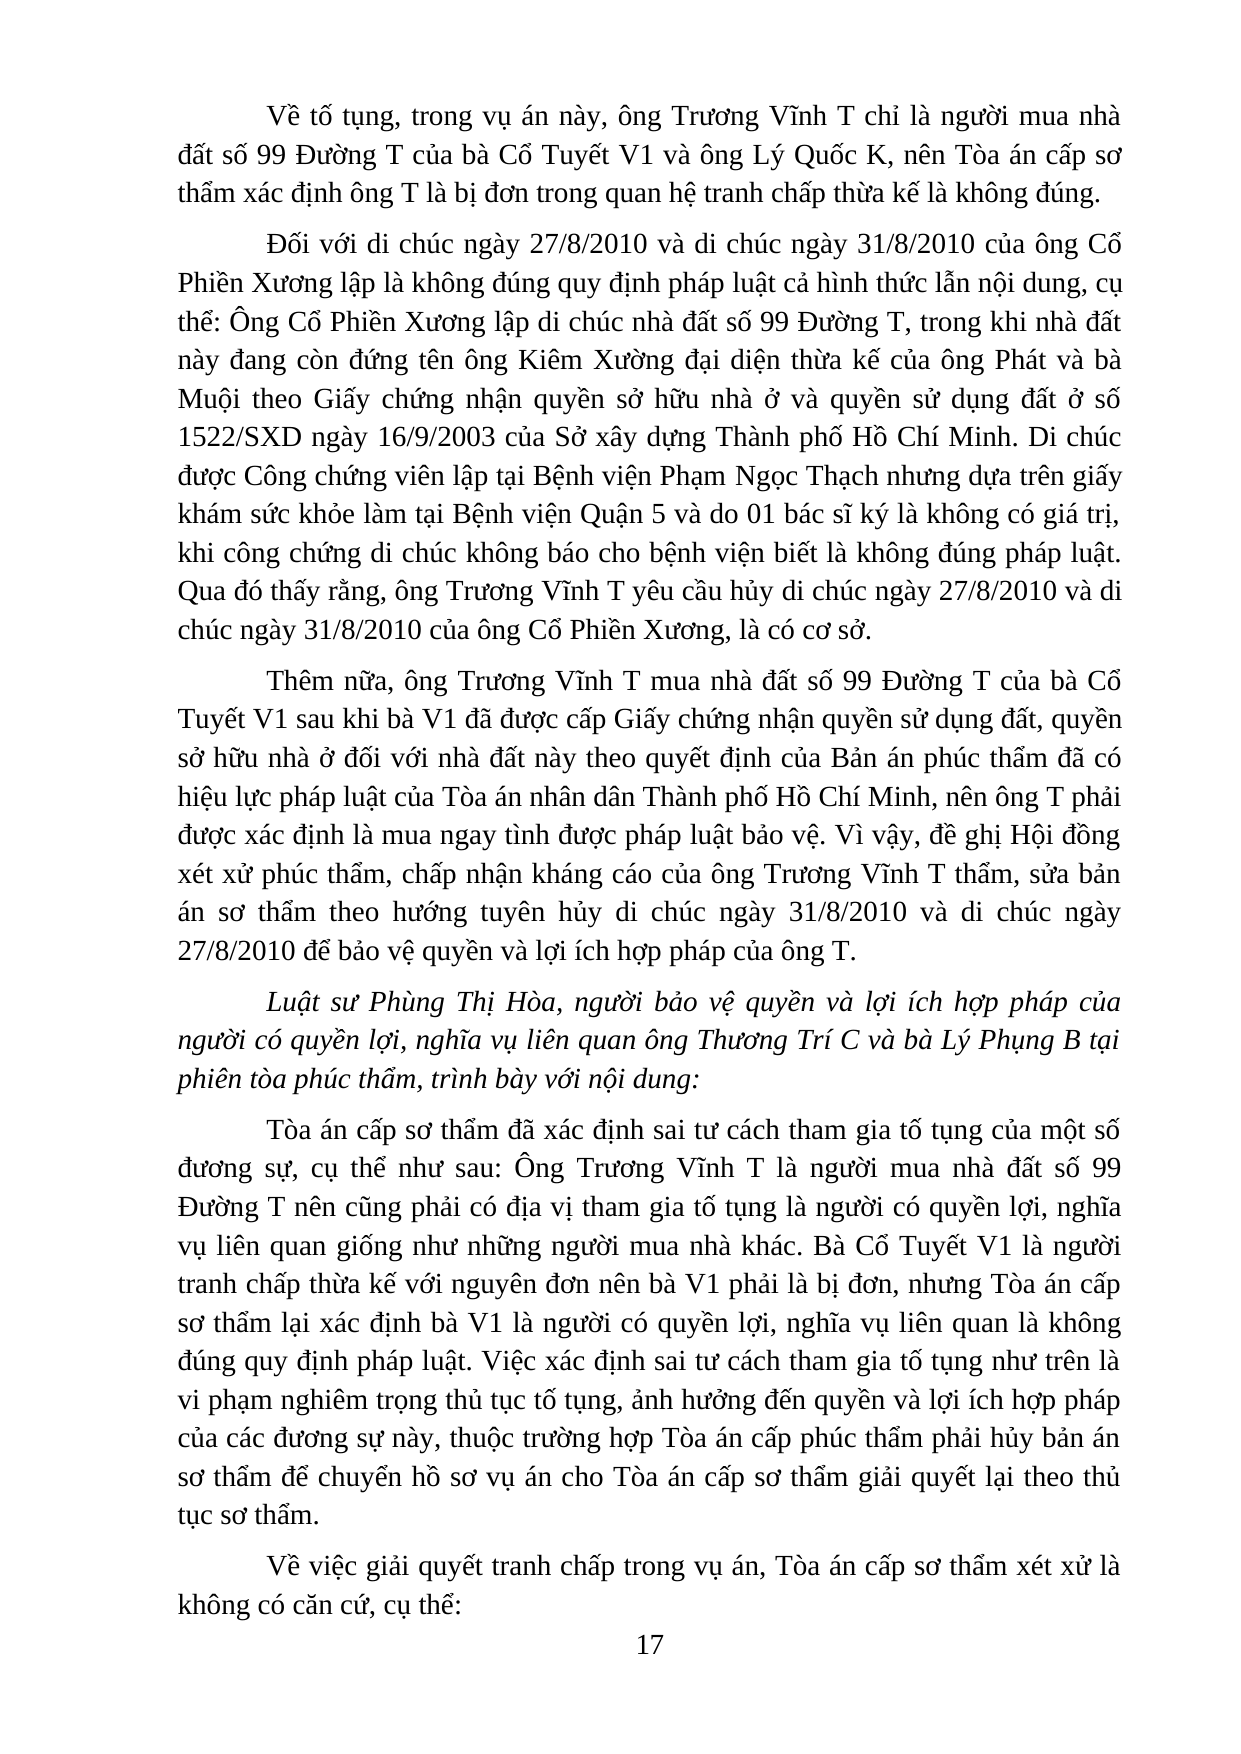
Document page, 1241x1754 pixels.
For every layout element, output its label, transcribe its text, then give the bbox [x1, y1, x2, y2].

text Về việc giải quyết tranh chấp trong vụ án, Tòa án cấp sơ thẩm xét xử là không có căn cứ, cụ thể: [177, 1548, 1121, 1621]
text Tòa án cấp sơ thẩm đã xác định sai tư cách tham gia tố tụng của một số đương sự, cụ thể như sau: Ông Trương Vĩnh T là người mua nhà đất số 99 Đường T nên cũng phải có địa vị tham gia tố tụng là người có quyền lợi, nghĩa vụ liên quan giống như những người mua nhà khác. Bà Cổ Tuyết V1 là người tranh chấp thừa kế với nguyên đơn nên bà V1 phải là bị đơn, nhưng Tòa án cấp sơ thẩm lại xác định bà V1 là người có quyền lợi, nghĩa vụ liên quan là không đúng quy định pháp luật. Việc xác định sai tư cách tham gia tố tụng như trên là vi phạm nghiêm trọng thủ tục tố tụng, ảnh hưởng đến quyền và lợi ích hợp pháp của các đương sự này, thuộc trường hợp Tòa án cấp phúc thẩm phải hủy bản án sơ thẩm để chuyển hồ sơ vụ án cho Tòa án cấp sơ thẩm giải quyết lại theo thủ tục sơ thẩm. [177, 1112, 1122, 1531]
text Đối với di chúc ngày 27/8/2010 và di chúc ngày 31/8/2010 của ông Cổ Phiền Xương lập là không đúng quy định pháp luật cả hình thức lẫn nội dung, cụ thể: Ông Cổ Phiền Xương lập di chúc nhà đất số 99 Đường T, trong khi nhà đất này đang còn đứng tên ông Kiêm Xường đại diện thừa kế của ông Phát và bà Muội theo Giấy chứng nhận quyền sở hữu nhà ở và quyền sử dụng đất ở số 1522/SXD ngày 16/9/2003 của Sở xây dựng Thành phố Hồ Chí Minh. Di chúc được Công chứng viên lập tại Bệnh viện Phạm Ngọc Thạch nhưng dựa trên giấy khám sức khỏe làm tại Bệnh viện Quận 5 và do 01 bác sĩ ký là không có giá trị, khi công chứng di chúc không báo cho bệnh viện biết là không đúng pháp luật. Qua đó thấy rằng, ông Trương Vĩnh T yêu cầu hủy di chúc ngày 27/8/2010 và di chúc ngày 31/8/2010 của ông Cổ Phiền Xương, là có cơ sở. [177, 227, 1123, 646]
text Luật sư Phùng Thị Hòa, người bảo vệ quyền và lợi ích hợp pháp của người có quyền lợi, nghĩa vụ liên quan ông Thương Trí C và bà Lý Phụng B tại phiên tòa phúc thẩm, trình bày với nội dung: [177, 984, 1123, 1094]
text Thêm nữa, ông Trương Vĩnh T mua nhà đất số 99 Đường T của bà Cổ Tuyết V1 sau khi bà V1 đã được cấp Giấy chứng nhận quyền sử dụng đất, quyền sở hữu nhà ở đối với nhà đất này theo quyết định của Bản án phúc thẩm đã có hiệu lực pháp luật của Tòa án nhân dân Thành phố Hồ Chí Minh, nên ông T phải được xác định là mua ngay tình được pháp luật bảo vệ. Vì vậy, đề ghị Hội đồng xét xử phúc thẩm, chấp nhận kháng cáo của ông Trương Vĩnh T thẩm, sửa bản án sơ thẩm theo hướng tuyên hủy di chúc ngày 31/8/2010 và di chúc ngày 27/8/2010 để bảo vệ quyền và lợi ích hợp pháp của ông T. [177, 663, 1122, 966]
text Về tố tụng, trong vụ án này, ông Trương Vĩnh T chỉ là người mua nhà đất số 99 Đường T của bà Cổ Tuyết V1 và ông Lý Quốc K, nên Tòa án cấp sơ thẩm xác định ông T là bị đơn trong quan hệ tranh chấp thừa kế là không đúng. [177, 98, 1123, 209]
